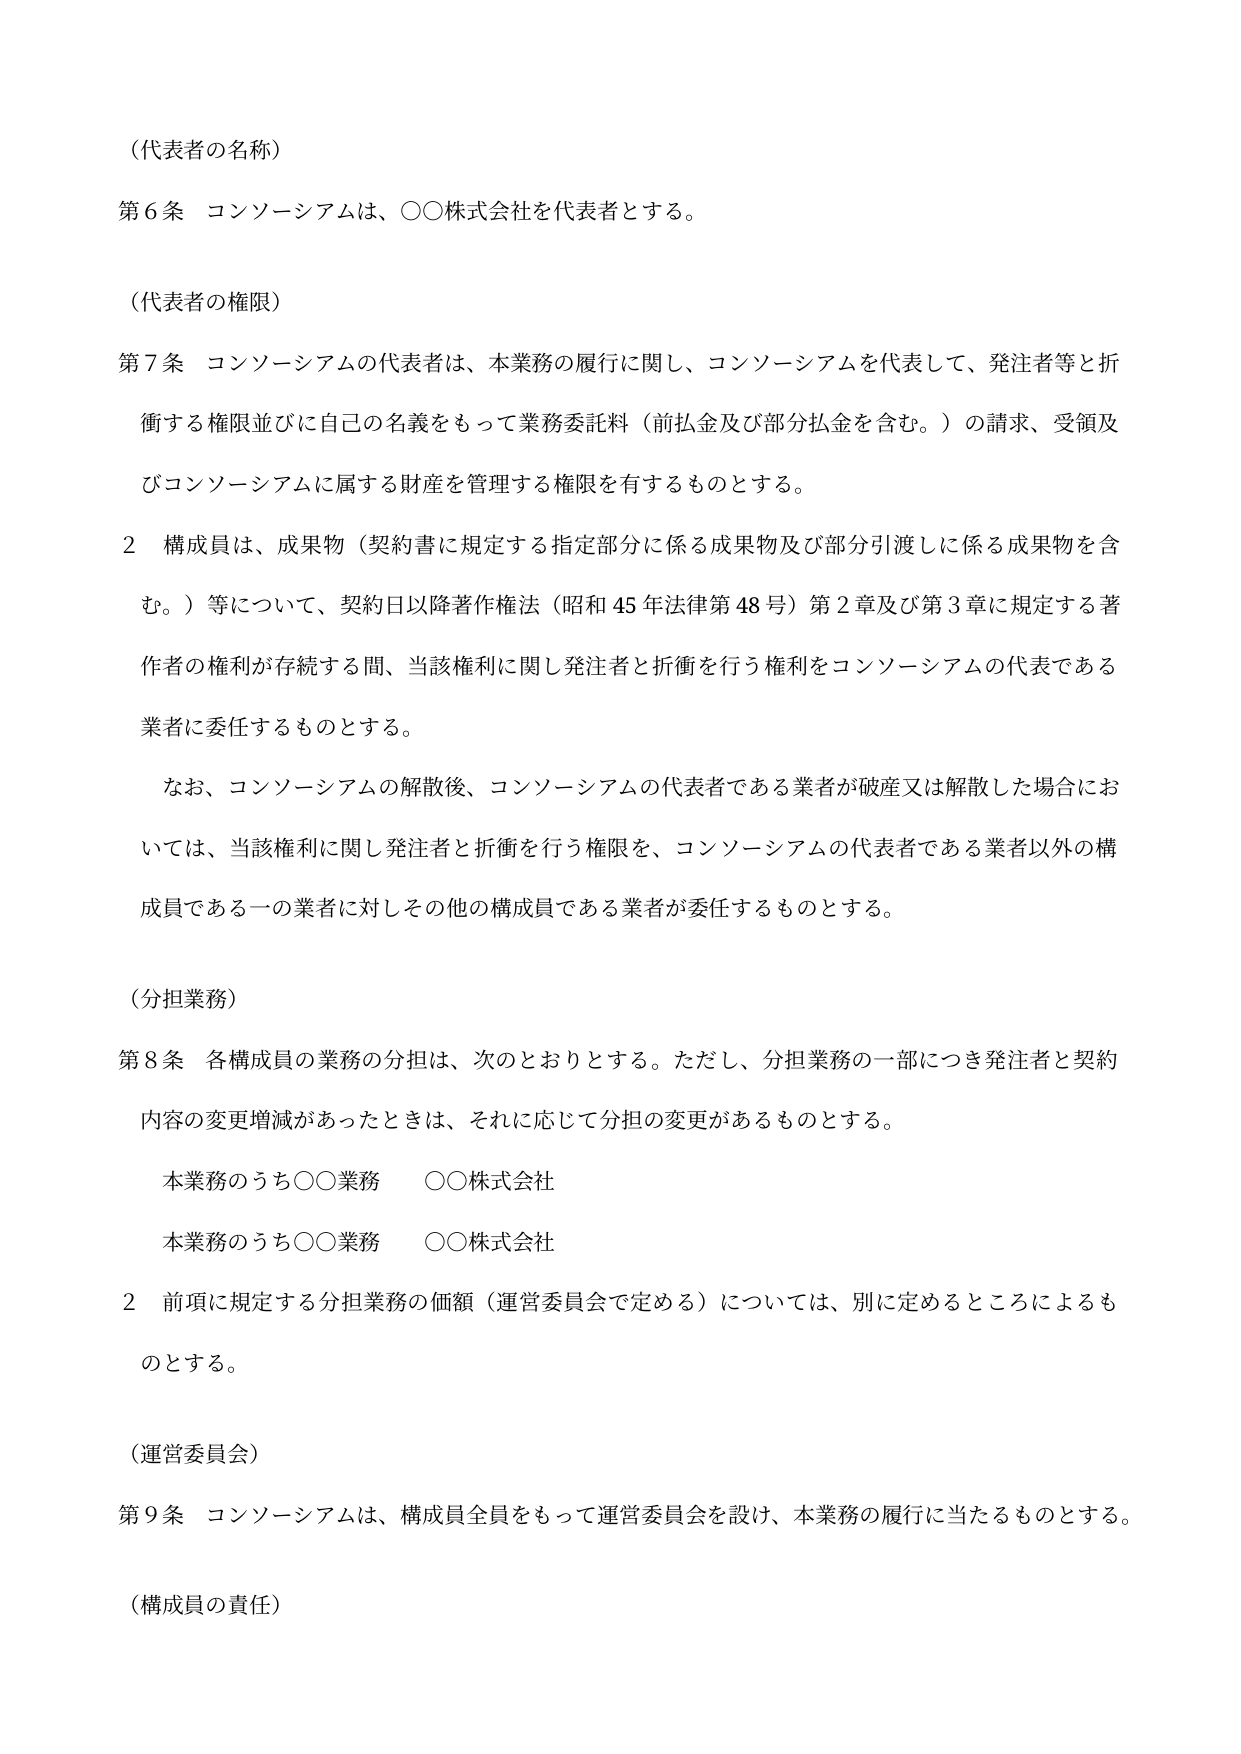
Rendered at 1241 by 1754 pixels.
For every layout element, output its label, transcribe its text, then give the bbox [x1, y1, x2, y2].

text 第９条 コンソーシアムは、構成員全員をもって運営委員会を設け、本業務の履行に当たるものとする。 [118, 1483, 1122, 1544]
text 本業務のうち○○業務 ○○株式会社 [118, 1150, 1122, 1210]
text （運営委員会） [118, 1423, 1122, 1483]
text ２ 構成員は、成果物（契約書に規定する指定部分に係る成果物及び部分引渡しに係る成果物を含む。）等について、契約日以降著作権法（昭和45年法律第48号）第２章及び第３章に規定する著作者の権利が存続する間、当該権利に関し発注者と折衝を行う権利をコンソーシアムの代表である業者に委任するものとする。 [118, 513, 1122, 756]
text （代表者の名称） [118, 119, 1122, 180]
text （構成員の責任） [118, 1574, 1122, 1635]
text なお、コンソーシアムの解散後、コンソーシアムの代表者である業者が破産又は解散した場合においては、当該権利に関し発注者と折衝を行う権限を、コンソーシアムの代表者である業者以外の構成員である一の業者に対しその他の構成員である業者が委任するものとする。 [140, 756, 1122, 938]
text （分担業務） [118, 968, 1122, 1028]
text 第８条 各構成員の業務の分担は、次のとおりとする。ただし、分担業務の一部につき発注者と契約内容の変更増減があったときは、それに応じて分担の変更があるものとする。 [118, 1028, 1122, 1150]
text ２ 前項に規定する分担業務の価額（運営委員会で定める）については、別に定めるところによるものとする。 [118, 1271, 1122, 1392]
text 第６条 コンソーシアムは、○○株式会社を代表者とする。 [118, 180, 1122, 240]
text 第７条 コンソーシアムの代表者は、本業務の履行に関し、コンソーシアムを代表して、発注者等と折衝する権限並びに自己の名義をもって業務委託料（前払金及び部分払金を含む。）の請求、受領及びコンソーシアムに属する財産を管理する権限を有するものとする。 [118, 331, 1122, 513]
text 本業務のうち○○業務 ○○株式会社 [118, 1210, 1122, 1271]
text （代表者の権限） [118, 271, 1122, 331]
